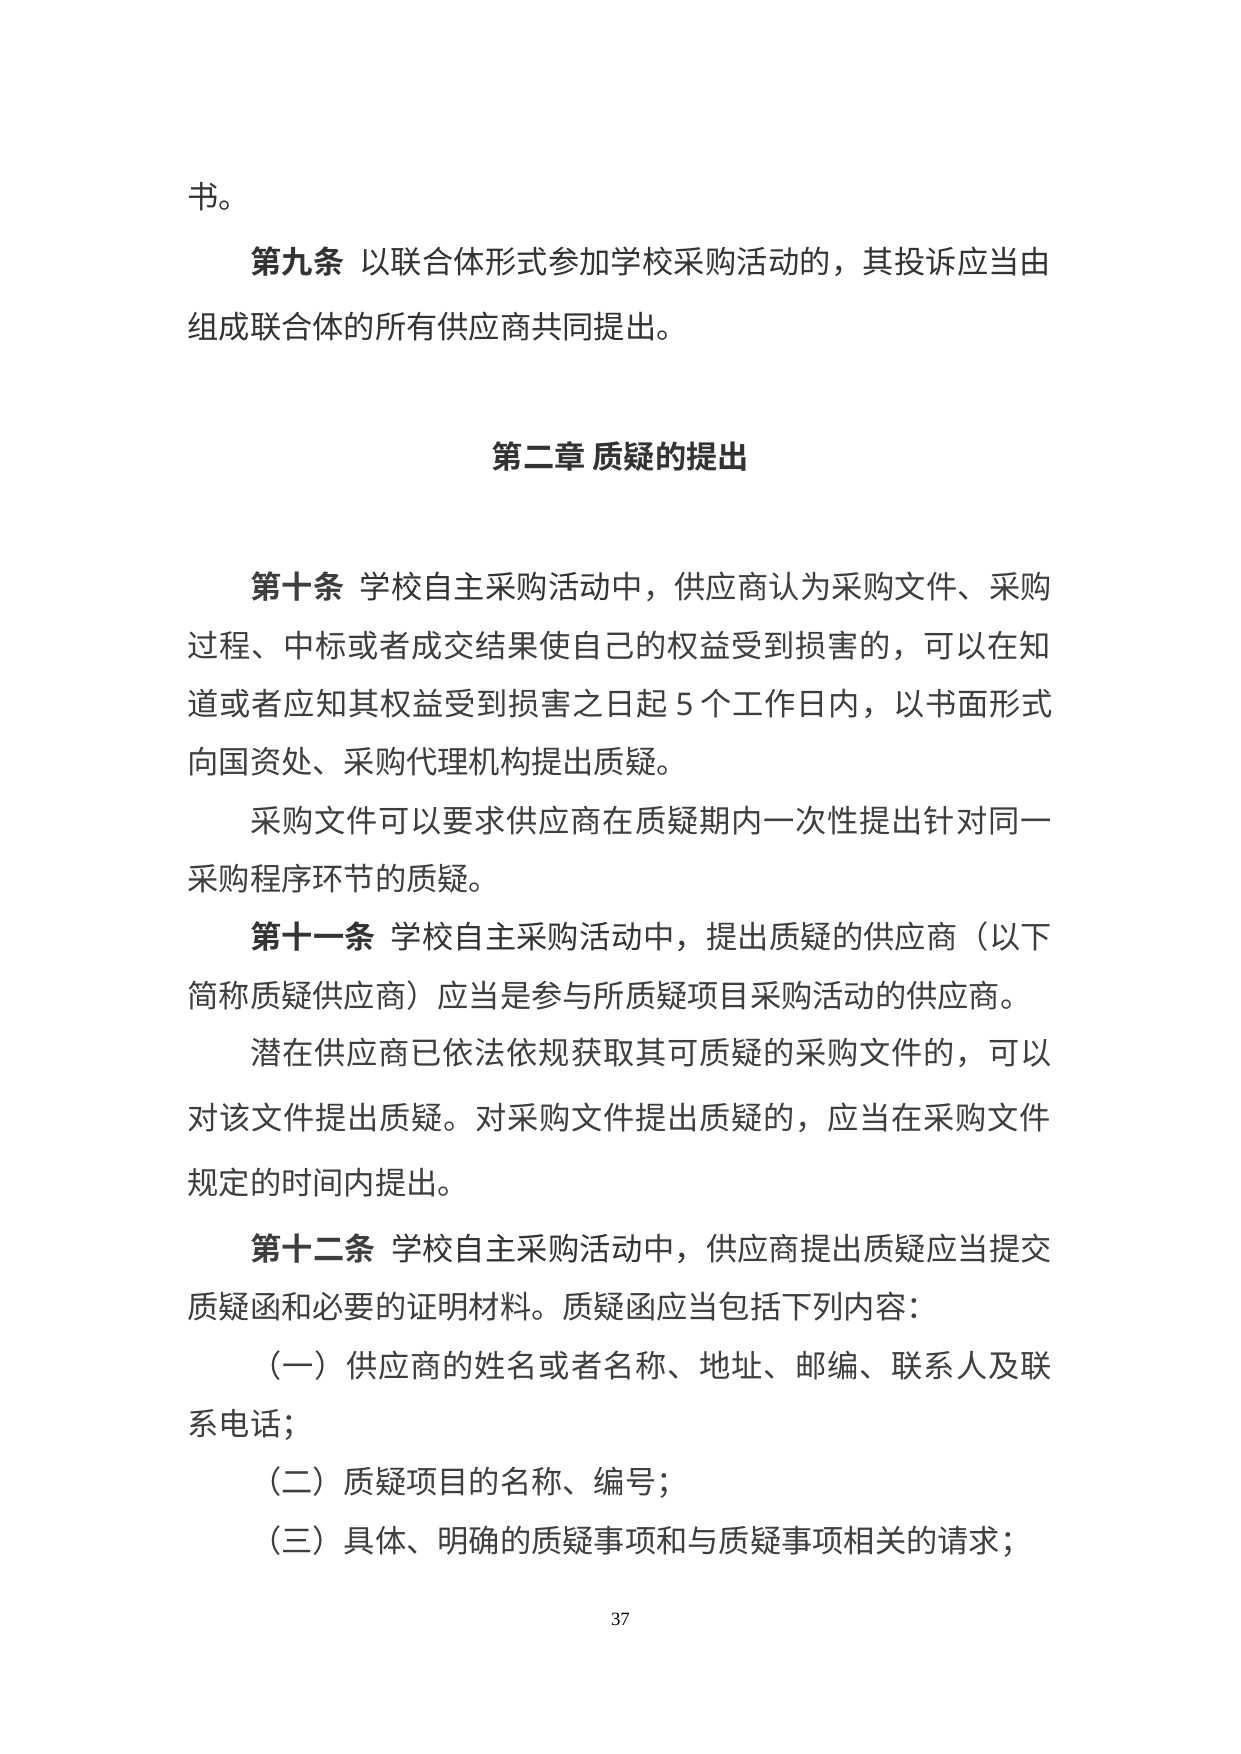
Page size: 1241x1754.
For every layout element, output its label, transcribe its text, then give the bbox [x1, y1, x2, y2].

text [187, 162, 1053, 227]
text （二）质疑项目的名称、编号； [187, 1447, 1053, 1505]
text 潜在供应商已依法依规获取其可质疑的采购文件的，可以对该文件提出质疑。对采购文件提出质疑的，应当在采购文件规定的时间内提出。 [187, 1019, 1053, 1214]
text 采购文件可以要求供应商在质疑期内一次性提出针对同一采购程序环节的质疑。 [187, 785, 1053, 902]
text 第二章 质疑的提出 [187, 422, 1053, 487]
text 第十条 学校自主采购活动中，供应商认为采购文件、采购过程、中标或者成交结果使自己的权益受到损害的，可以在知道或者应知其权益受到损害之日起5个工作日内，以书面形式向国资处、采购代理机构提出质疑。 [187, 552, 1053, 785]
text 第十二条 学校自主采购活动中，供应商提出质疑应当提交质疑函和必要的证明材料。质疑函应当包括下列内容： [187, 1214, 1053, 1330]
text 第九条 以联合体形式参加学校采购活动的，其投诉应当由组成联合体的所有供应商共同提出。 [187, 227, 1053, 357]
text （一）供应商的姓名或者名称、地址、邮编、联系人及联系电话； [187, 1330, 1053, 1447]
text 第十一条 学校自主采购活动中，提出质疑的供应商（以下简称质疑供应商）应当是参与所质疑项目采购活动的供应商。 [187, 902, 1053, 1019]
text （三）具体、明确的质疑事项和与质疑事项相关的请求； [187, 1505, 1053, 1564]
